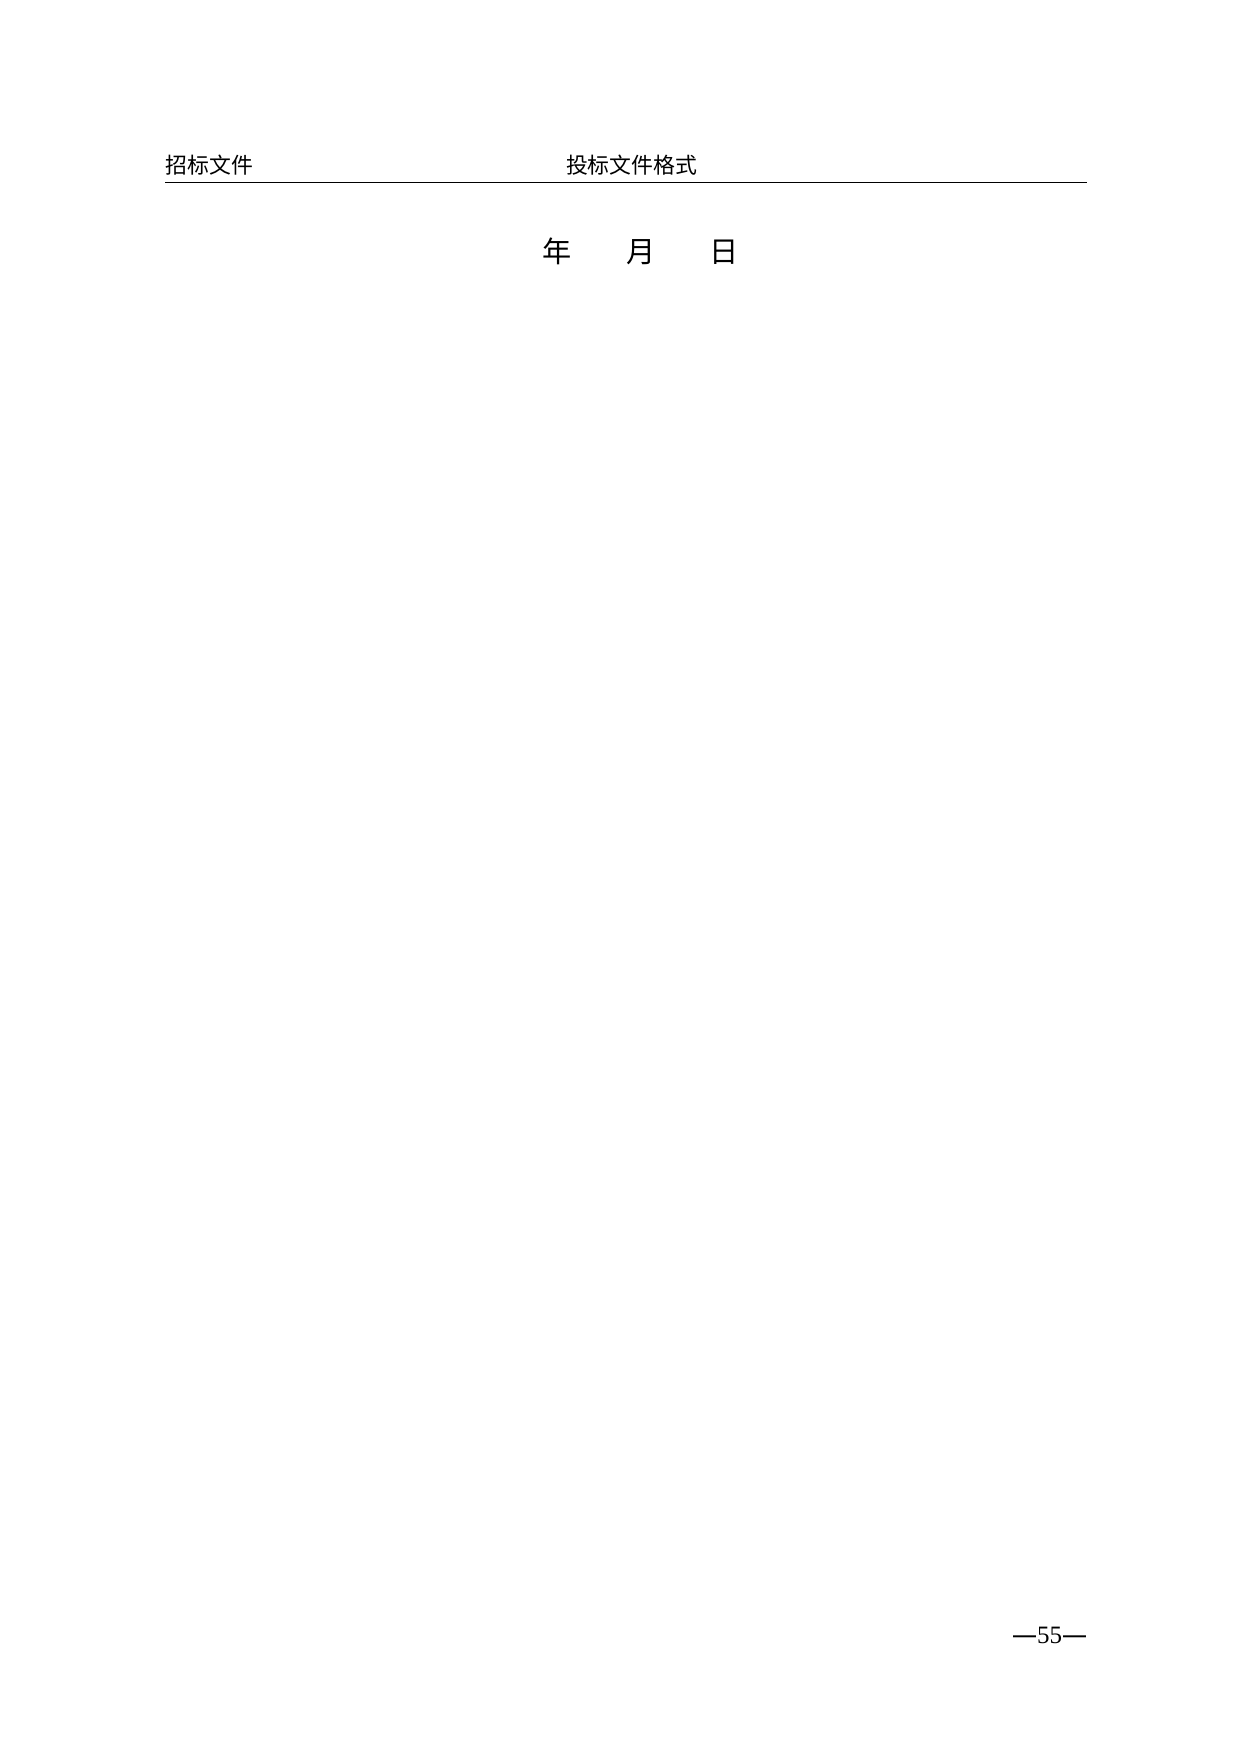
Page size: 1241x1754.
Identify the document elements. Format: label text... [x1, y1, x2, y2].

text 年 月 日 [168, 219, 1084, 280]
